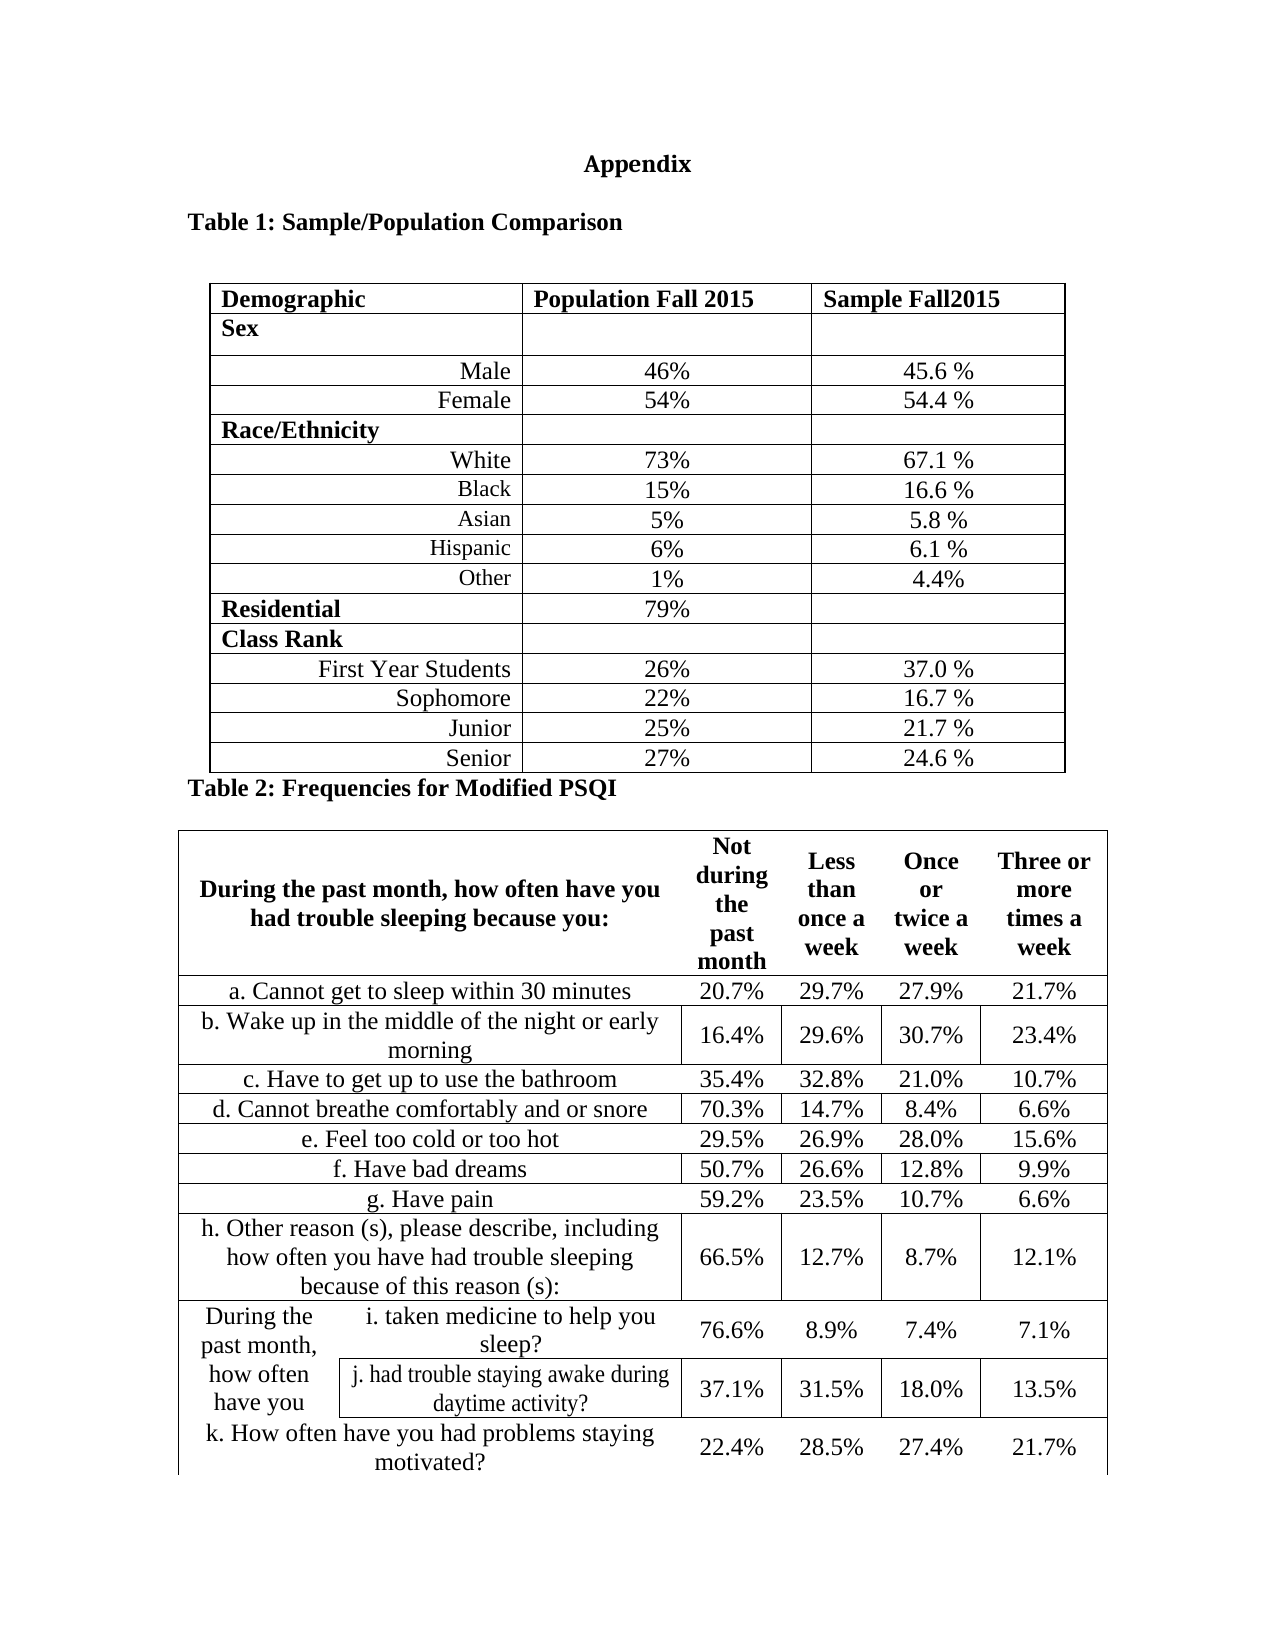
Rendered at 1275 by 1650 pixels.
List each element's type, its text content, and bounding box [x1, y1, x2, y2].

table_cell 18.0% [882, 1359, 980, 1417]
table_cell 10.7% [881, 1184, 981, 1212]
table_cell c. Have to get up to use the bathroom [179, 1065, 682, 1093]
table_cell 50.7% [682, 1154, 781, 1183]
table_cell 22.4% [682, 1418, 782, 1475]
table_cell 45.6 % [812, 356, 1064, 384]
table_cell 24.6 % [812, 743, 1064, 772]
table_header Less than once a week [782, 831, 881, 975]
table_cell [523, 624, 811, 653]
table_cell Residential [211, 594, 522, 623]
table_cell 32.8% [782, 1065, 881, 1093]
table_cell 21.7% [981, 1418, 1107, 1475]
table_cell 35.4% [682, 1065, 782, 1093]
table_cell 67.1 % [812, 445, 1064, 474]
table_cell 54.4 % [812, 386, 1064, 414]
table_cell 29.7% [782, 976, 881, 1005]
table_cell 5.8 % [812, 505, 1064, 533]
table_cell 70.3% [682, 1094, 781, 1123]
table_cell 6.1 % [812, 535, 1064, 563]
table_cell 8.4% [882, 1094, 980, 1123]
table_cell During the past month, how often have you [179, 1301, 340, 1417]
table_cell Black [211, 475, 522, 504]
table_cell 26.9% [782, 1124, 881, 1153]
text Table 1: Sample/Population Comparison [187, 207, 1087, 236]
table_header Once or twice a week [881, 831, 981, 975]
table_cell Asian [211, 505, 522, 533]
table_cell 28.0% [881, 1124, 981, 1153]
table_cell 37.0 % [812, 654, 1064, 682]
table_cell Hispanic [211, 535, 522, 563]
table_cell 5% [523, 505, 811, 533]
table_cell White [211, 445, 522, 474]
table_cell 31.5% [782, 1359, 881, 1417]
table_cell i. taken medicine to help you sleep? [340, 1301, 682, 1358]
table_cell 15% [523, 475, 811, 504]
table_cell [523, 415, 811, 444]
table_cell Class Rank [211, 624, 522, 653]
table_header Sample Fall2015 [812, 284, 1064, 312]
table_cell 15.6% [981, 1124, 1107, 1153]
table_cell 29.5% [682, 1124, 782, 1153]
table_cell 23.4% [981, 1006, 1107, 1063]
table_cell 16.7 % [812, 684, 1064, 712]
table_cell 27.4% [881, 1418, 981, 1475]
table_cell a. Cannot get to sleep within 30 minutes [179, 976, 682, 1005]
table_cell 6.6% [981, 1094, 1107, 1123]
table_header Demographic [211, 284, 522, 312]
table_cell g. Have pain [179, 1184, 682, 1212]
text Appendix [187, 150, 1087, 179]
table_cell 28.5% [782, 1418, 881, 1475]
table_cell First Year Students [211, 654, 522, 682]
table_cell k. How often have you had problems staying motivated? [179, 1417, 682, 1475]
table_cell 76.6% [682, 1301, 782, 1358]
table_cell 14.7% [782, 1094, 881, 1123]
table_cell 12.1% [981, 1214, 1107, 1300]
table_cell 16.4% [682, 1006, 781, 1063]
table_cell 10.7% [981, 1065, 1107, 1093]
table_cell 21.7 % [812, 713, 1064, 742]
table_cell 20.7% [682, 976, 782, 1005]
table_cell [812, 415, 1064, 444]
table_cell 46% [523, 356, 811, 384]
table_cell Race/Ethnicity [211, 415, 522, 444]
table_cell h. Other reason (s), please describe, including how often you have had trouble sleeping because of this reason (s): [179, 1214, 681, 1300]
table_cell Other [211, 564, 522, 593]
table_cell 79% [523, 594, 811, 623]
table_cell e. Feel too cold or too hot [179, 1124, 682, 1153]
table_cell d. Cannot breathe comfortably and or snore [179, 1094, 681, 1123]
table_cell 6.6% [981, 1184, 1107, 1212]
table_cell b. Wake up in the middle of the night or early morning [179, 1006, 681, 1063]
table_cell 27.9% [881, 976, 981, 1005]
table_cell 22% [523, 684, 811, 712]
table_cell 27% [523, 743, 811, 772]
table_cell 12.8% [882, 1154, 980, 1183]
table_cell 8.7% [882, 1214, 980, 1300]
table_header Population Fall 2015 [523, 284, 811, 312]
table_cell 7.1% [981, 1301, 1107, 1358]
table_cell 26% [523, 654, 811, 682]
table_cell f. Have bad dreams [179, 1154, 681, 1183]
table_cell 21.0% [881, 1065, 981, 1093]
table_cell 59.2% [682, 1184, 782, 1212]
table_cell 4.4% [812, 564, 1064, 593]
table_cell Sophomore [211, 684, 522, 712]
table_cell 25% [523, 713, 811, 742]
table_cell 13.5% [981, 1359, 1107, 1417]
table_cell 7.4% [881, 1301, 981, 1358]
table_cell [523, 314, 811, 355]
table_cell Female [211, 386, 522, 414]
table_cell 16.6 % [812, 475, 1064, 504]
table_header During the past month, how often have you had trouble sleeping because you: [179, 831, 682, 975]
table_cell 6% [523, 535, 811, 563]
table_cell 29.6% [782, 1006, 881, 1063]
table_cell 23.5% [782, 1184, 881, 1212]
table_cell 66.5% [682, 1214, 781, 1300]
table_cell Senior [211, 743, 522, 772]
table_cell 9.9% [981, 1154, 1107, 1183]
table_cell Male [211, 356, 522, 384]
table_header Three or more times a week [981, 831, 1107, 975]
table_cell Sex [211, 314, 522, 355]
table_cell 21.7% [981, 976, 1107, 1005]
table_cell 37.1% [682, 1359, 781, 1417]
table_cell 54% [523, 386, 811, 414]
table_cell 8.9% [782, 1301, 881, 1358]
table_cell 1% [523, 564, 811, 593]
table_cell [812, 314, 1064, 355]
table_cell 73% [523, 445, 811, 474]
text Table 2: Frequencies for Modified PSQI [187, 322, 1087, 802]
table_cell Junior [211, 713, 522, 742]
table_header Not during the past month [682, 831, 782, 975]
table_cell 26.6% [782, 1154, 881, 1183]
table_cell 12.7% [782, 1214, 881, 1300]
table_cell [812, 624, 1064, 653]
table_cell 30.7% [882, 1006, 980, 1063]
table_cell [812, 594, 1064, 623]
table_cell j. had trouble staying awake during daytime activity? [340, 1359, 681, 1417]
